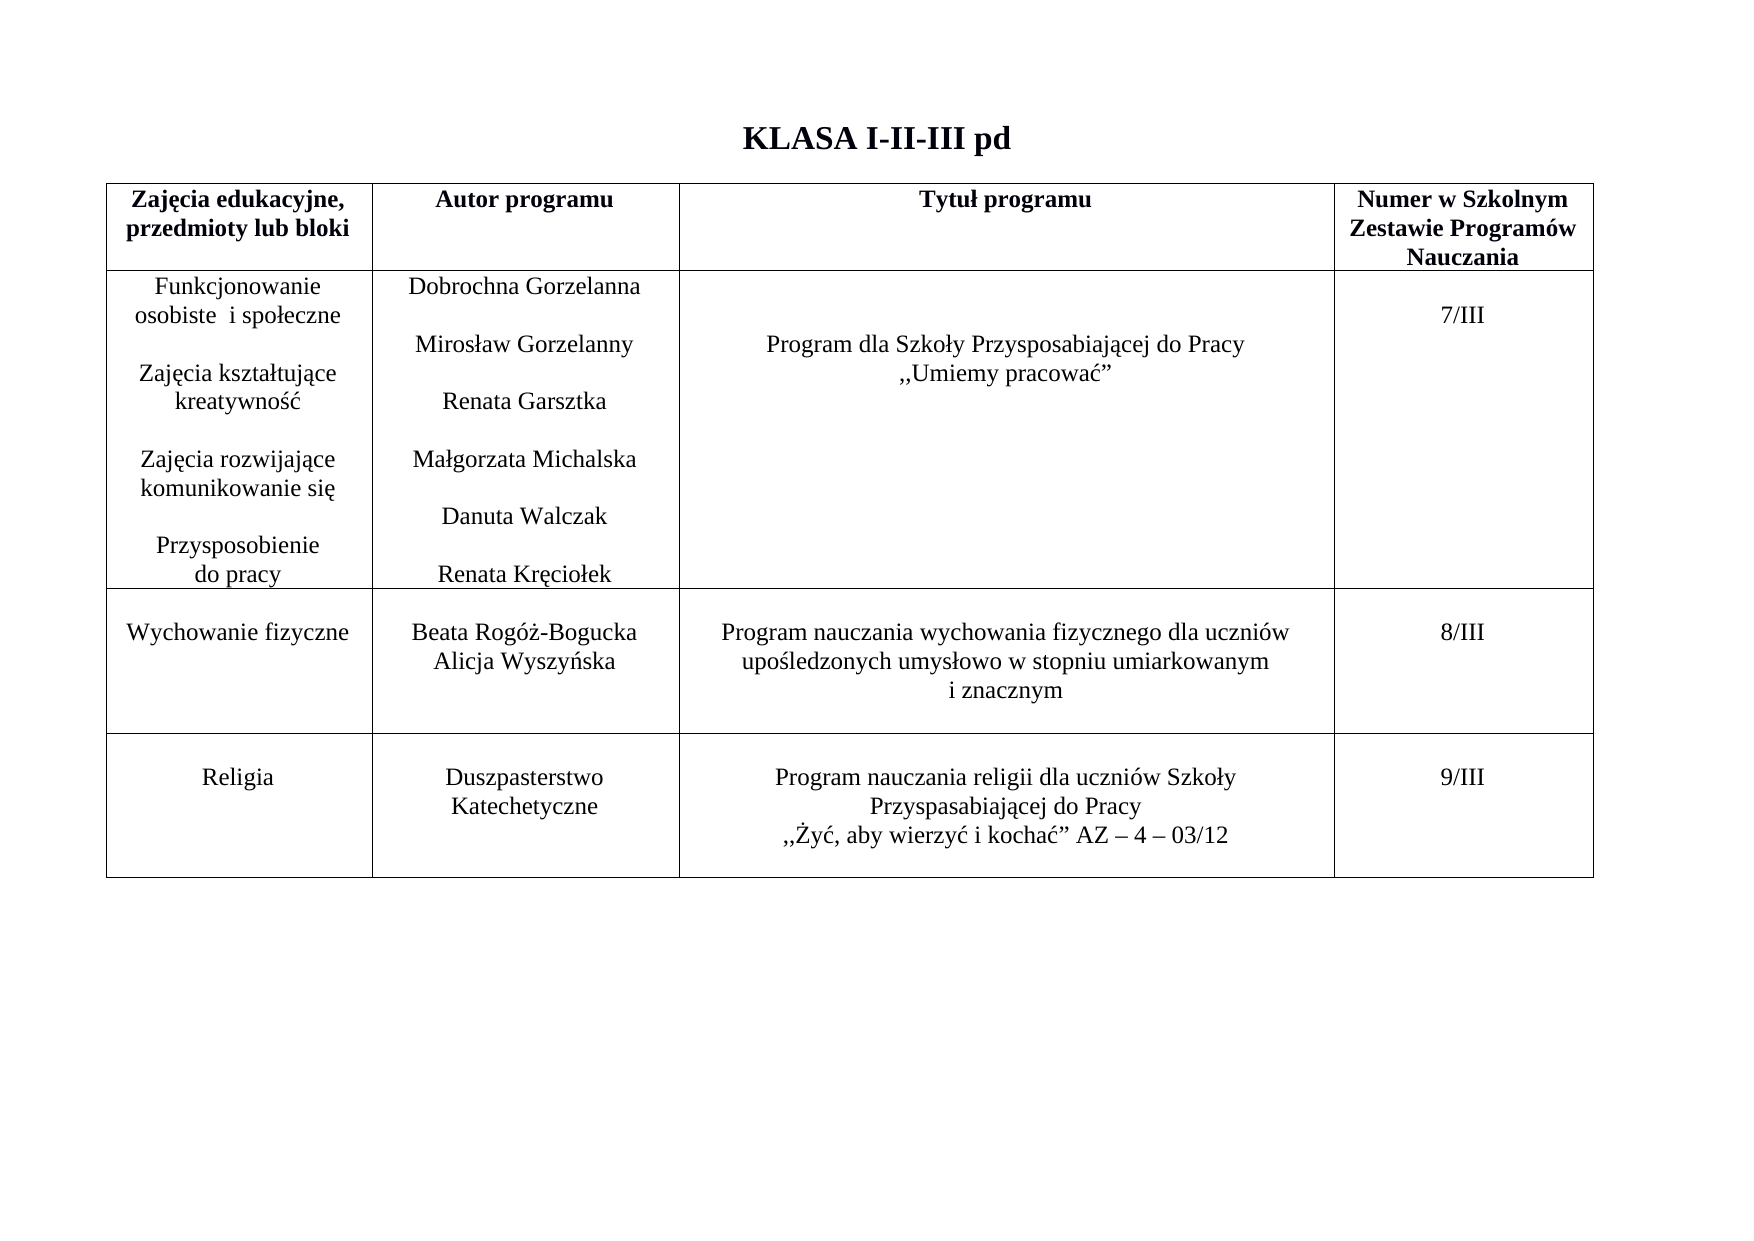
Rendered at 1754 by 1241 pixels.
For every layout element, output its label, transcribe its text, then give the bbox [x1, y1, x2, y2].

table_cell Dobrochna Gorzelanna Mirosław Gorzelanny Renata Garsztka Małgorzata Michalska Danuta Walczak Renata Kręciołek [373, 271, 679, 588]
text KLASA I-II-III pd [118, 118, 1636, 156]
table_cell Beata Rogóż-Bogucka Alicja Wyszyńska [373, 589, 679, 732]
table_cell Wychowanie fizyczne [107, 589, 372, 732]
table_cell Program nauczania wychowania fizycznego dla uczniów upośledzonych umysłowo w stopniu umiarkowanym i znacznym [680, 589, 1334, 732]
table_header Tytuł programu [680, 184, 1334, 270]
table_header Autor programu [373, 184, 679, 270]
table_cell 7/III [1335, 271, 1593, 588]
table_cell Program dla Szkoły Przysposabiającej do Pracy ,,Umiemy pracować” [680, 271, 1334, 588]
table_cell Duszpasterstwo Katechetyczne [373, 734, 679, 877]
table_header Zajęcia edukacyjne, przedmioty lub bloki [107, 184, 372, 270]
table_header Numer w Szkolnym Zestawie Programów Nauczania [1335, 184, 1593, 270]
table_cell Program nauczania religii dla uczniów Szkoły Przyspasabiającej do Pracy ,,Żyć, aby wierzyć i kochać” AZ – 4 – 03/12 [680, 734, 1334, 877]
table_cell 9/III [1335, 734, 1593, 877]
table_cell Religia [107, 734, 372, 877]
table_cell 8/III [1335, 589, 1593, 732]
table_cell Funkcjonowanie osobiste i społeczne Zajęcia kształtujące kreatywność Zajęcia rozwijające komunikowanie się Przysposobienie do pracy [107, 271, 372, 588]
